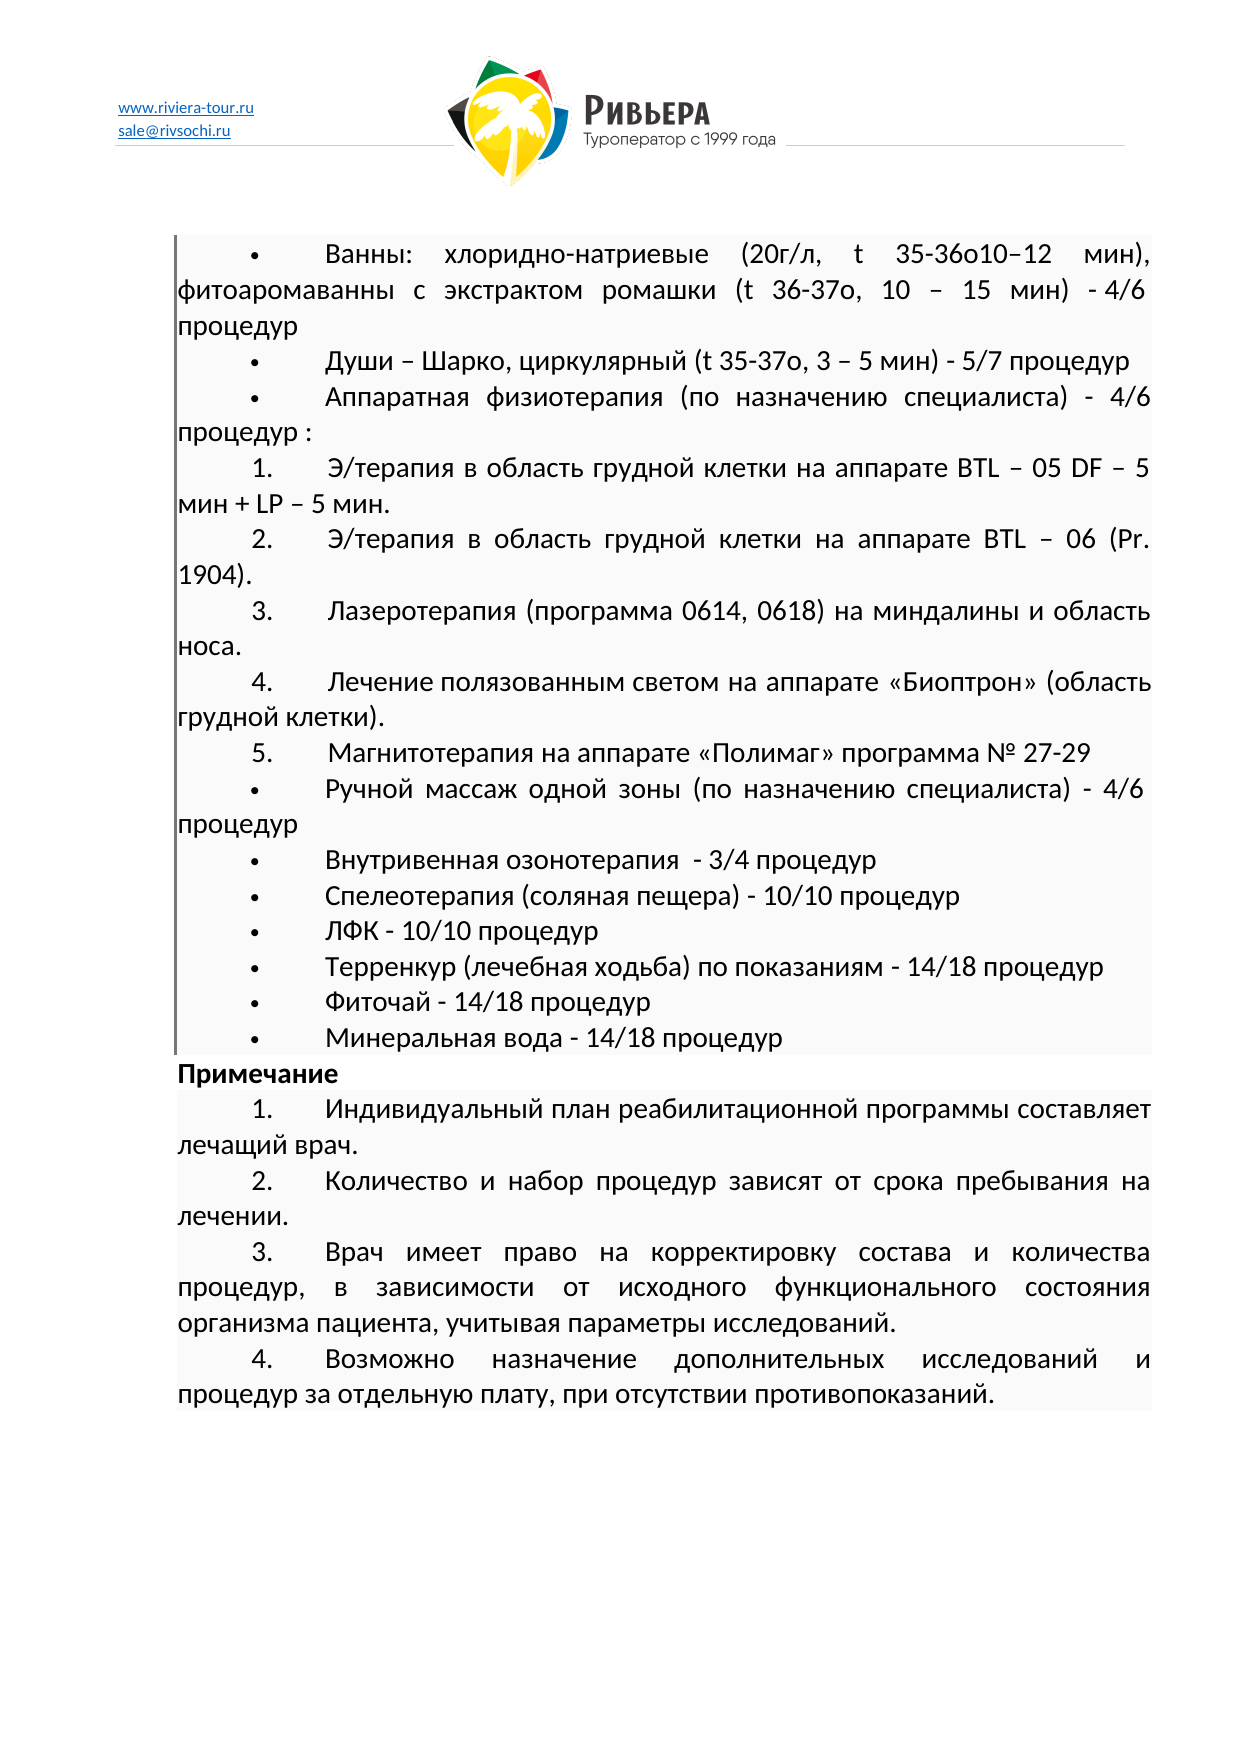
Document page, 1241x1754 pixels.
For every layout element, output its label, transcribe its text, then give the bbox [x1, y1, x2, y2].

picture [432, 32, 792, 210]
list Э/терапия в область грудной клетки на аппарате BTL – 06 (Pr. 1904). [177, 520, 1152, 592]
list Минеральная вода - 14/18 процедур [177, 1019, 1152, 1055]
list Ванны: хлоридно-натриевые (20г/л, t 35-36о10–12 мин), фитоаромаванны с экстрактом ромашки (t 36-37о, 10 – 15 мин) - 4/6 процедур [177, 235, 1152, 342]
list Спелеотерапия (соляная пещера) - 10/10 процедур [177, 877, 1152, 912]
list Фиточай - 14/18 процедур [177, 983, 1152, 1019]
list Э/терапия в область грудной клетки на аппарате BTL – 05 DF – 5 мин + LP – 5 мин. [177, 449, 1152, 520]
list Количество и набор процедур зависят от срока пребывания на лечении. [177, 1162, 1152, 1233]
list Терренкур (лечебная ходьба) по показаниям - 14/18 процедур [177, 948, 1152, 983]
list Лечение полязованным светом на аппарате «Биоптрон» (область грудной клетки). [177, 663, 1152, 734]
list Души – Шарко, циркулярный (t 35-37о, 3 – 5 мин) - 5/7 процедур [177, 342, 1152, 378]
list Врач имеет право на корректировку состава и количества процедур, в зависимости от исходного функционального состояния организма пациента, учитывая параметры исследований. [177, 1233, 1152, 1340]
list ЛФК - 10/10 процедур [177, 912, 1152, 948]
list Лазеротерапия (программа 0614, 0618) на миндалины и область носа. [177, 592, 1152, 663]
text Примечание [177, 1055, 1152, 1090]
list Индивидуальный план реабилитационной программы составляет лечащий врач. [177, 1090, 1152, 1162]
list Ручной массаж одной зоны (по назначению специалиста) - 4/6 процедур [177, 770, 1152, 841]
list Возможно назначение дополнительных исследований и процедур за отдельную плату, при отсутствии противопоказаний. [177, 1340, 1152, 1411]
list Внутривенная озонотерапия - 3/4 процедур [177, 841, 1152, 877]
list Аппаратная физиотерапия (по назначению специалиста) - 4/6 процедур : [177, 378, 1152, 449]
list Магнитотерапия на аппарате «Полимаг» программа № 27-29 [177, 734, 1152, 770]
